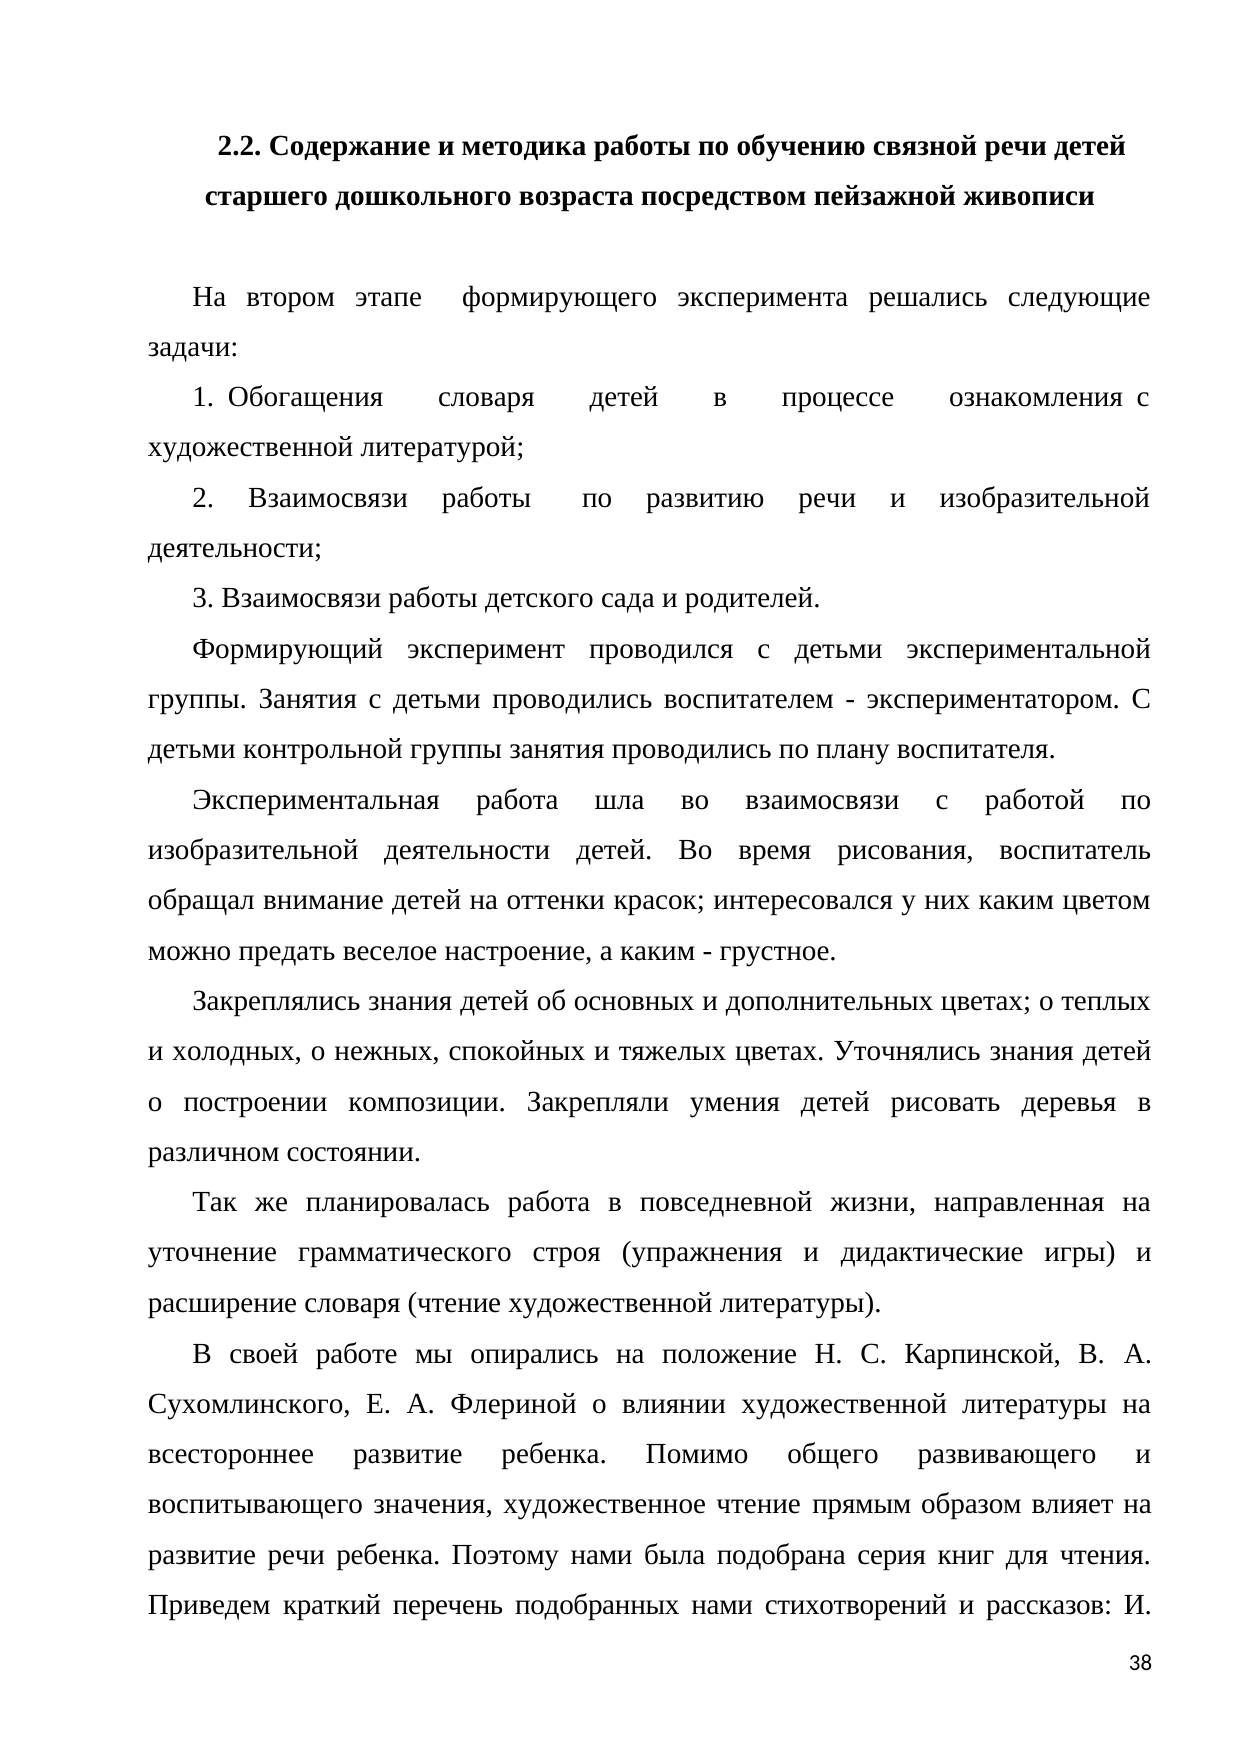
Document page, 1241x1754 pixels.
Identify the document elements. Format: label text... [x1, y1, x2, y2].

text 2.2. Содержание и методика работы по обучению связной речи детей старшего дошкольного возраста посредством пейзажной живописи [148, 128, 1152, 212]
text На втором этапе формирующего эксперимента решались следующие задачи: [148, 279, 1152, 362]
text 3. Взаимосвязи работы детского сада и родителей. [148, 581, 1152, 614]
text Формирующий эксперимент проводился с детьми экспериментальной группы. Занятия с детьми проводились воспитателем - экспериментатором. С детьми контрольной группы занятия проводились по плану воспитателя. [148, 631, 1152, 765]
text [148, 1336, 1152, 1621]
text Закреплялись знания детей об основных и дополнительных цветах; о теплых и холодных, о нежных, спокойных и тяжелых цветах. Уточнялись знания детей о построении композиции. Закрепляли умения детей рисовать деревья в различном состоянии. [148, 983, 1152, 1167]
text Экспериментальная работа шла во взаимосвязи с работой по изобразительной деятельности детей. Во время рисования, воспитатель обращал внимание детей на оттенки красок; интересовался у них каким цветом можно предать веселое настроение, а каким - грустное. [148, 782, 1152, 966]
text 1. Обогащения словаря детей в процессе ознакомления с художественной литературой; [148, 379, 1152, 463]
text Так же планировалась работа в повседневной жизни, направленная на уточнение грамматического строя (упражнения и дидактические игры) и расширение словаря (чтение художественной литературы). [148, 1184, 1152, 1318]
text 2. Взаимосвязи работы по развитию речи и изобразительной деятельности; [148, 480, 1152, 564]
